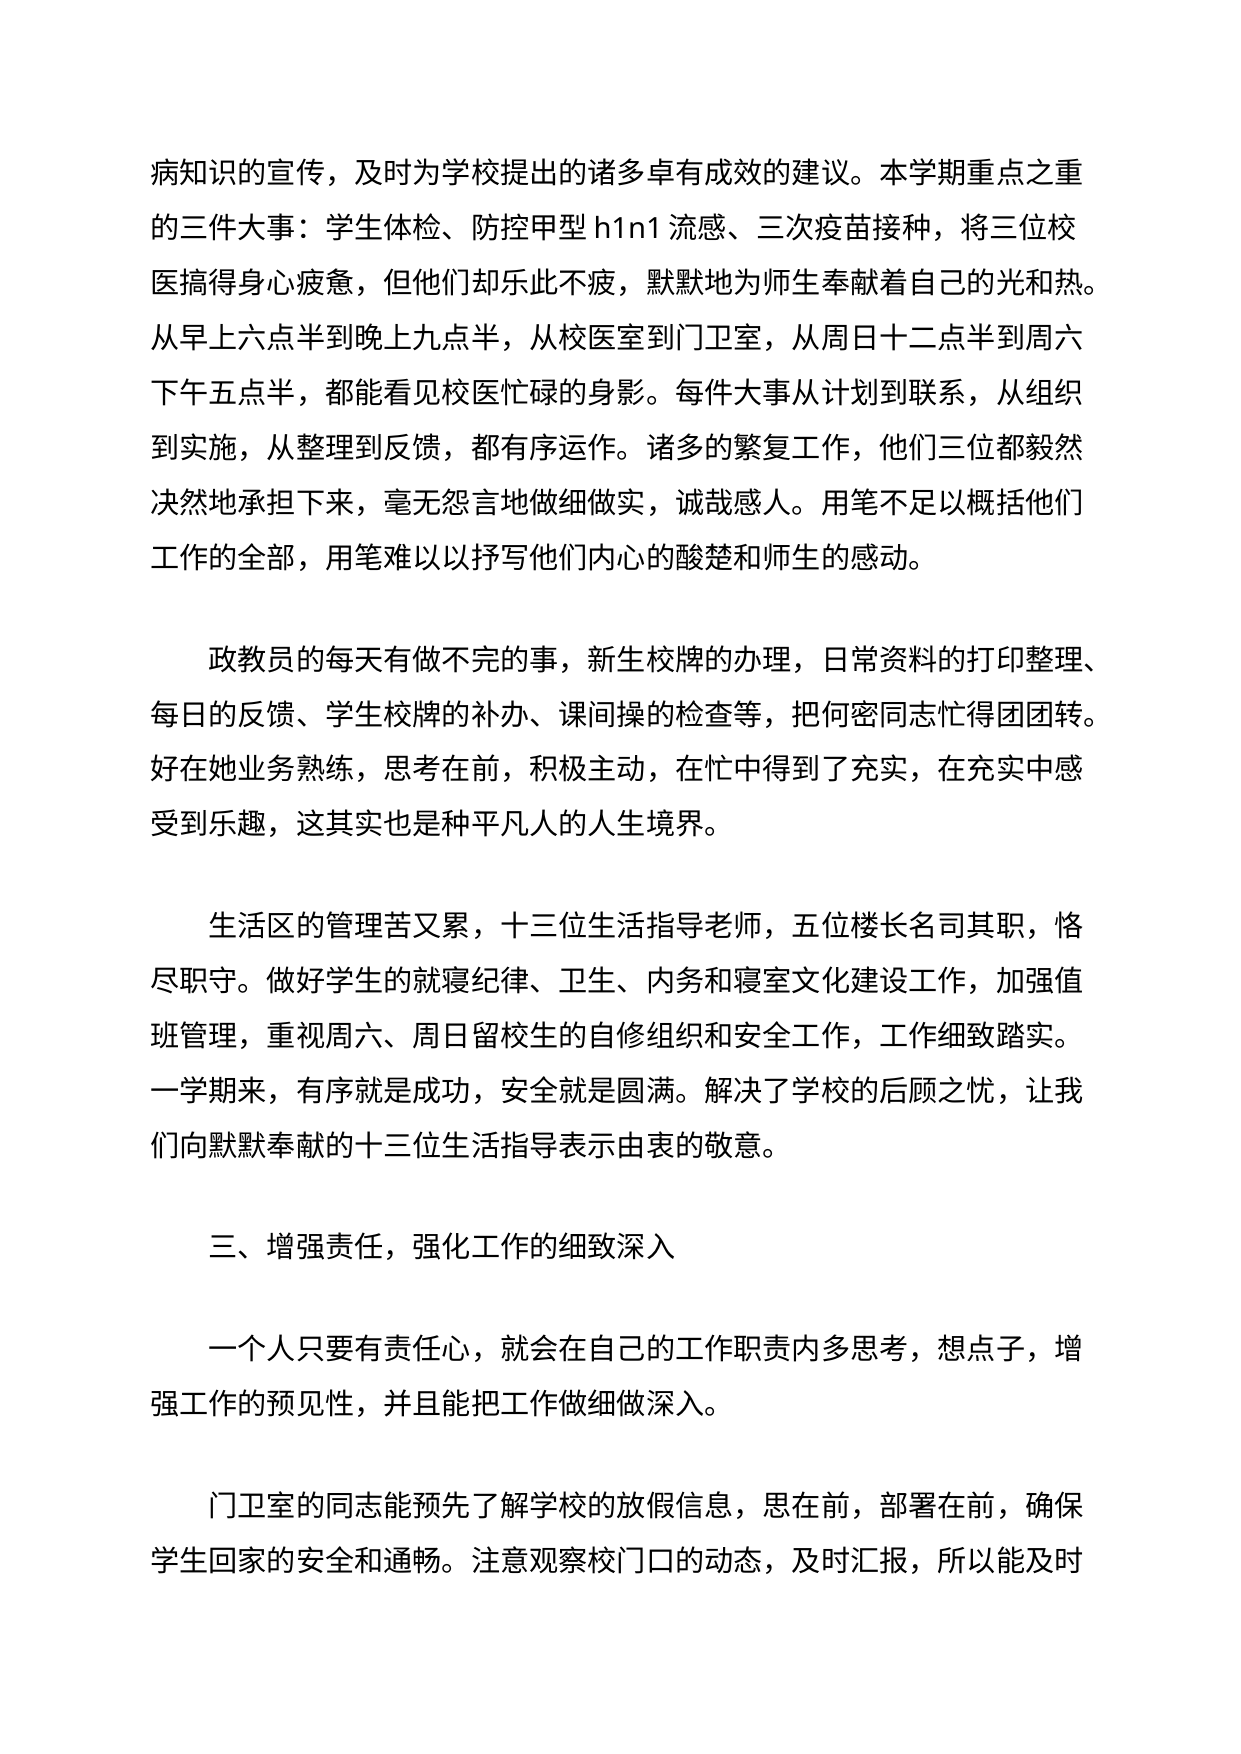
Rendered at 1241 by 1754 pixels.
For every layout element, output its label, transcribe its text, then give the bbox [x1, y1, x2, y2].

text 三、增强责任，强化工作的细致深入 [150, 1224, 1090, 1266]
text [150, 1482, 1090, 1579]
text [150, 150, 1090, 577]
text 一个人只要有责任心，就会在自己的工作职责内多思考，想点子，增强工作的预见性，并且能把工作做细做深入。 [150, 1326, 1090, 1423]
text 政教员的每天有做不完的事，新生校牌的办理，日常资料的打印整理、每日的反馈、学生校牌的补办、课间操的检查等，把何密同志忙得团团转。好在她业务熟练，思考在前，积极主动，在忙中得到了充实，在充实中感受到乐趣，这其实也是种平凡人的人生境界。 [150, 636, 1090, 843]
text 生活区的管理苦又累，十三位生活指导老师，五位楼长名司其职，恪尽职守。做好学生的就寝纪律、卫生、内务和寝室文化建设工作，加强值班管理，重视周六、周日留校生的自修组织和安全工作，工作细致踏实。一学期来，有序就是成功，安全就是圆满。解决了学校的后顾之忧，让我们向默默奉献的十三位生活指导表示由衷的敬意。 [150, 903, 1090, 1164]
